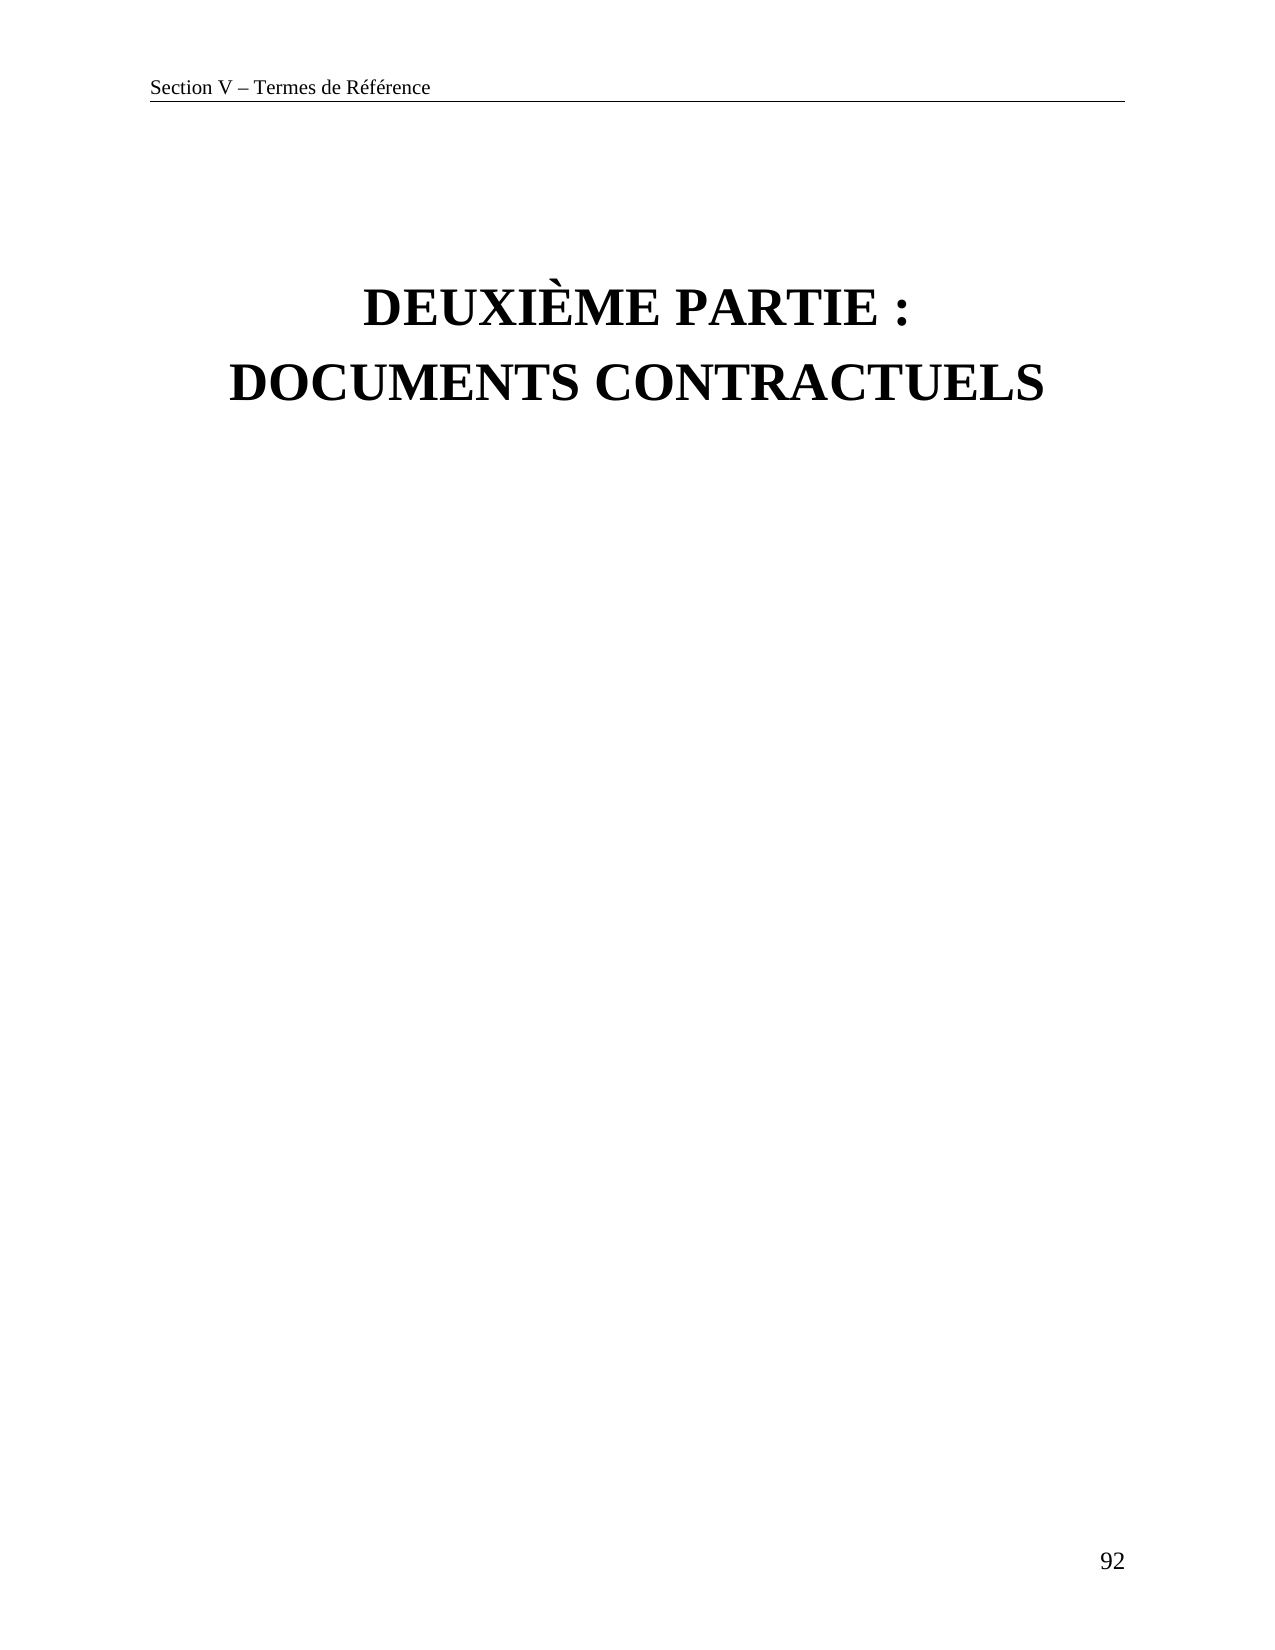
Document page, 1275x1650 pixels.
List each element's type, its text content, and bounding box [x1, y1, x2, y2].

subtitle DEUXIÈME PARTIE : [150, 274, 1125, 337]
subtitle DOCUMENTS CONTRACTUELS [150, 349, 1125, 412]
